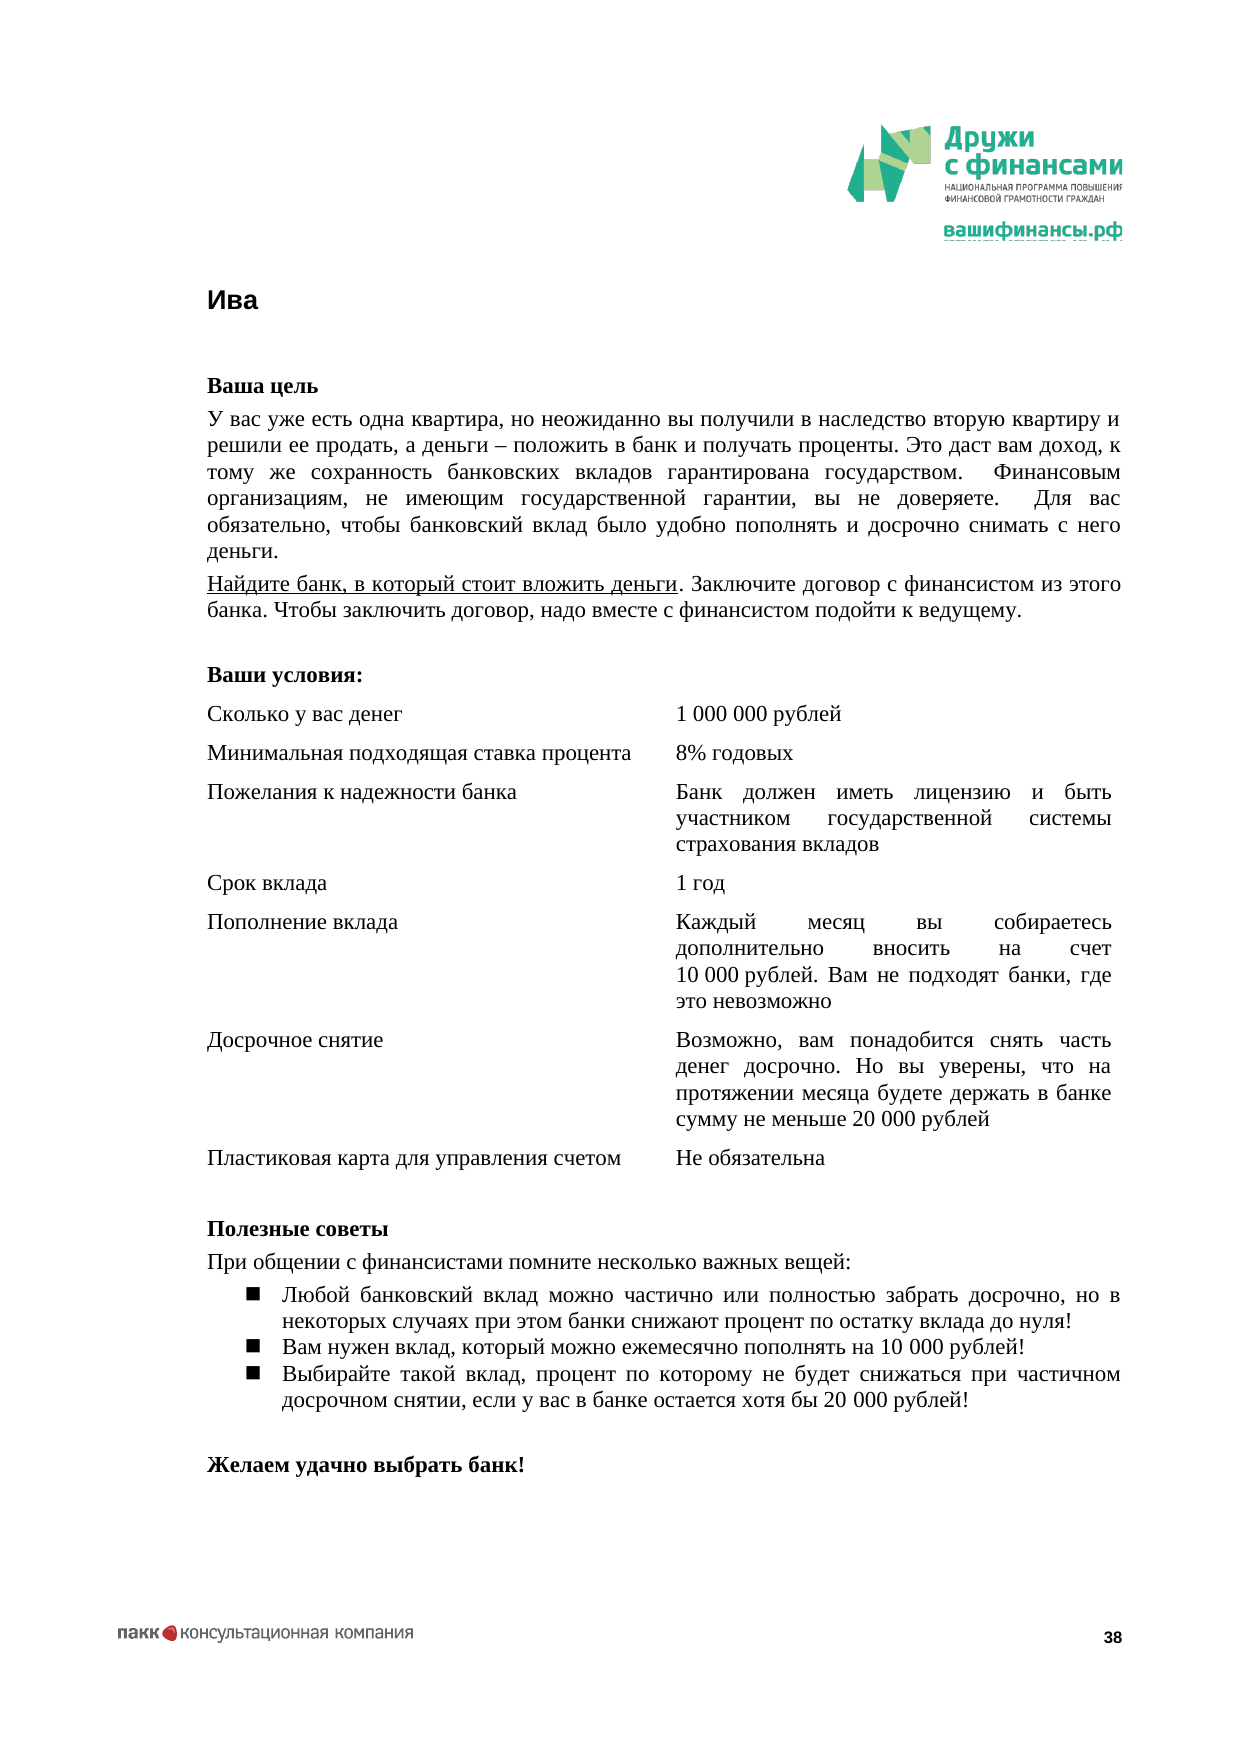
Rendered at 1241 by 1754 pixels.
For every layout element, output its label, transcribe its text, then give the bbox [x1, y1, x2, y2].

table_header Сколько у вас денег [196, 694, 664, 733]
table_cell Каждый месяц вы собираетесь дополнительно вносить на счет 10 000 рублей. Вам не подходят банки, где это невозможно [664, 902, 1123, 1020]
table_cell 8% годовых [664, 733, 1123, 771]
text При общении с финансистами помните несколько важных вещей: [207, 1248, 1122, 1274]
picture [847, 124, 1123, 241]
text У вас уже есть одна квартира, но неожиданно вы получили в наследство вторую квартиру и решили ее продать, а деньги – положить в банк и получать проценты. Это даст вам доход, к тому же сохранность банковских вкладов гарантирована государством. Финансовым организациям, не имеющим государственной гарантии, вы не доверяете. Для вас обязательно, чтобы банковский вклад было удобно пополнять и досрочно снимать с него деньги. [207, 405, 1122, 563]
text Ваша цель [207, 373, 1122, 399]
list Любой банковский вклад можно частично или полностью забрать досрочно, но в некоторых случаях при этом банки снижают процент по остатку вклада до нуля! [244, 1281, 1122, 1333]
table_cell Пополнение вклада [196, 902, 664, 1020]
text Полезные советы [207, 1215, 1122, 1242]
text Найдите банк, в который стоит вложить деньги. Заключите договор с финансистом из этого банка. Чтобы заключить договор, надо вместе с финансистом подойти к ведущему. [207, 569, 1122, 622]
list Вам нужен вклад, который можно ежемесячно пополнять на 10 000 рублей! [244, 1333, 1122, 1360]
table_cell Минимальная подходящая ставка процента [196, 733, 664, 771]
table_header 1 000 000 рублей [664, 694, 1123, 733]
text Ива [207, 284, 1122, 315]
table_cell 1 год [664, 863, 1123, 902]
table_cell Банк должен иметь лицензию и быть участником государственной системы страхования вкладов [664, 771, 1123, 863]
table_cell Срок вклада [196, 863, 664, 902]
table_cell Досрочное снятие [196, 1020, 664, 1138]
table_cell Пластиковая карта для управления счетом [196, 1138, 664, 1177]
text Желаем удачно выбрать банк! [207, 1451, 1122, 1478]
text Ваши условия: [207, 661, 1122, 687]
table_cell Не обязательна [664, 1138, 1123, 1177]
list Выбирайте такой вклад, процент по которому не будет снижаться при частичном досрочном снятии, если у вас в банке остается хотя бы 20 000 рублей! [244, 1360, 1122, 1412]
table_cell Возможно, вам понадобится снять часть денег досрочно. Но вы уверены, что на протяжении месяца будете держать в банке сумму не меньше 20 000 рублей [664, 1020, 1123, 1138]
table_cell Пожелания к надежности банка [196, 771, 664, 863]
